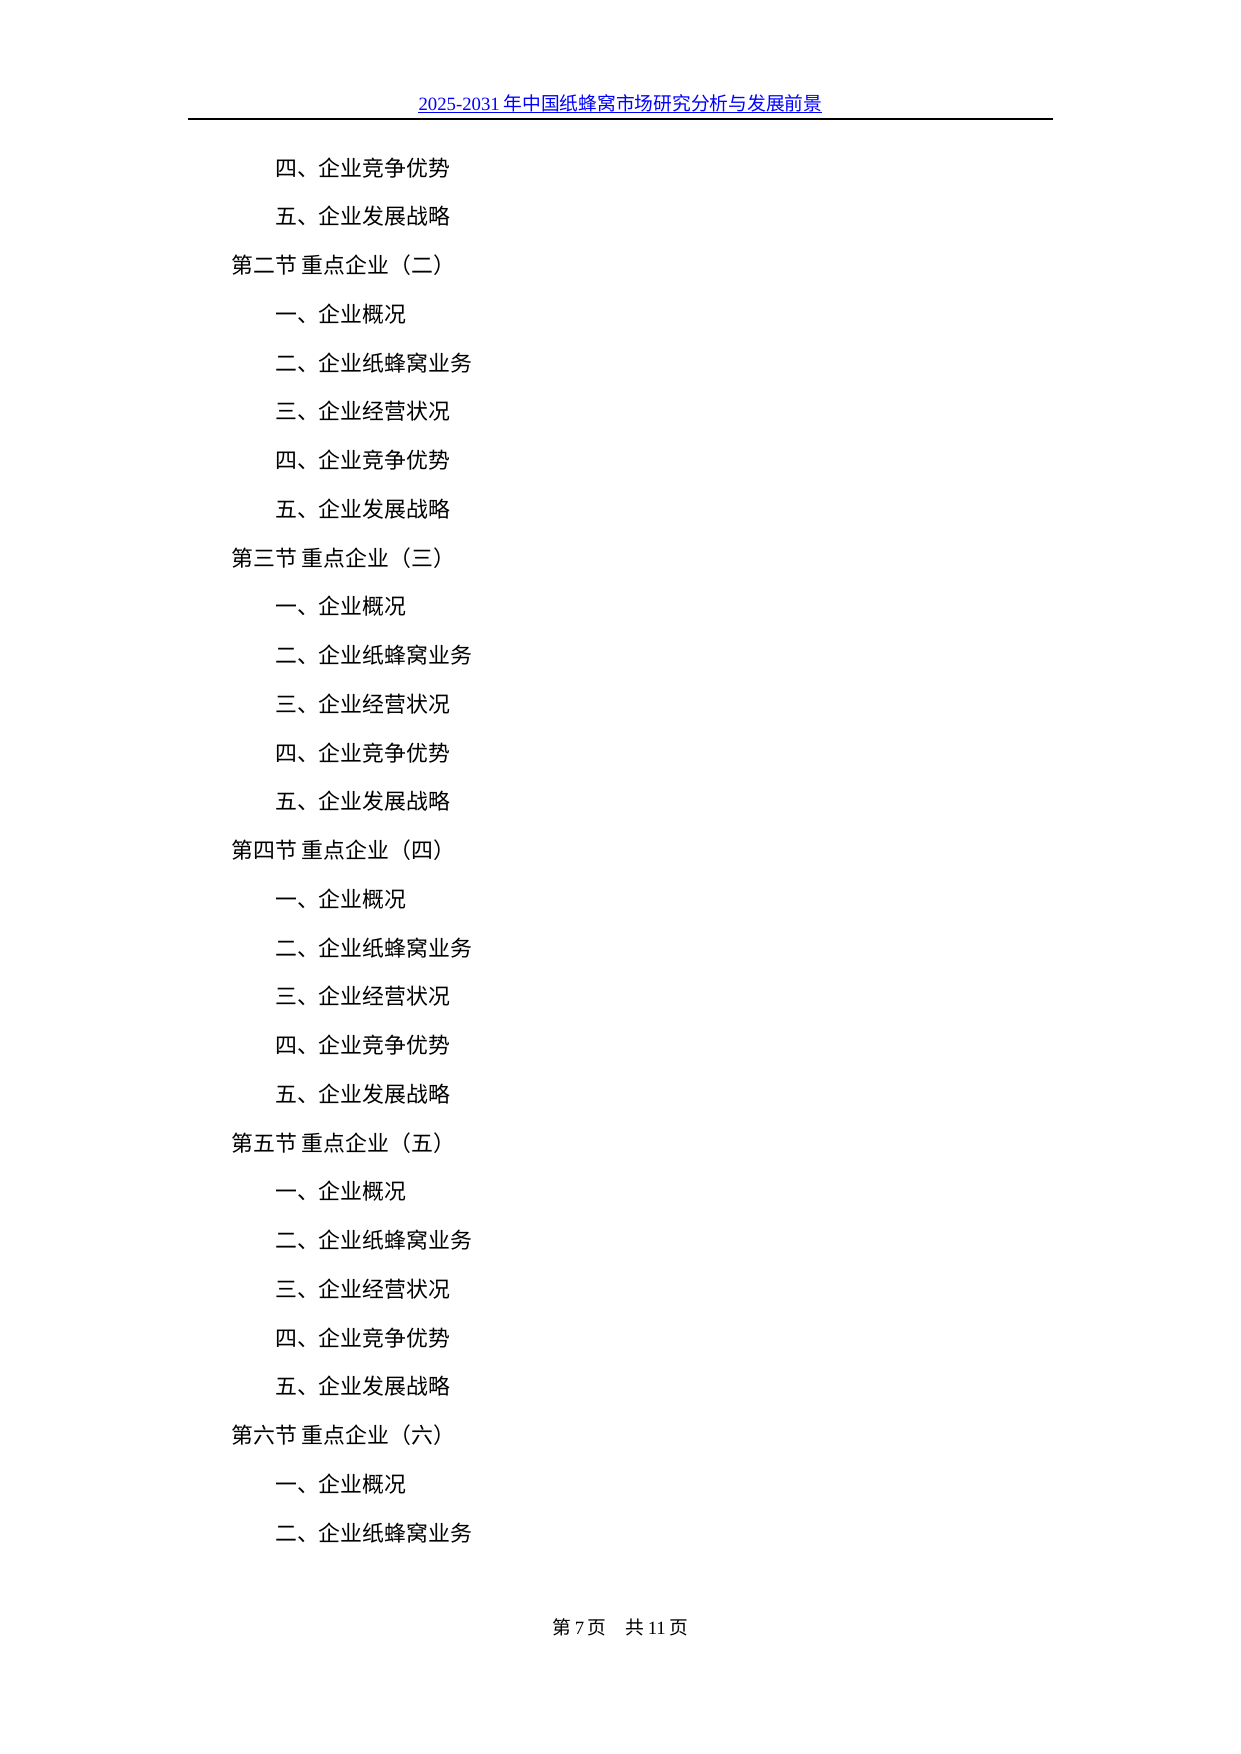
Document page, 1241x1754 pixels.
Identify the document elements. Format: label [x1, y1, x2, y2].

text [187, 150, 1053, 1548]
